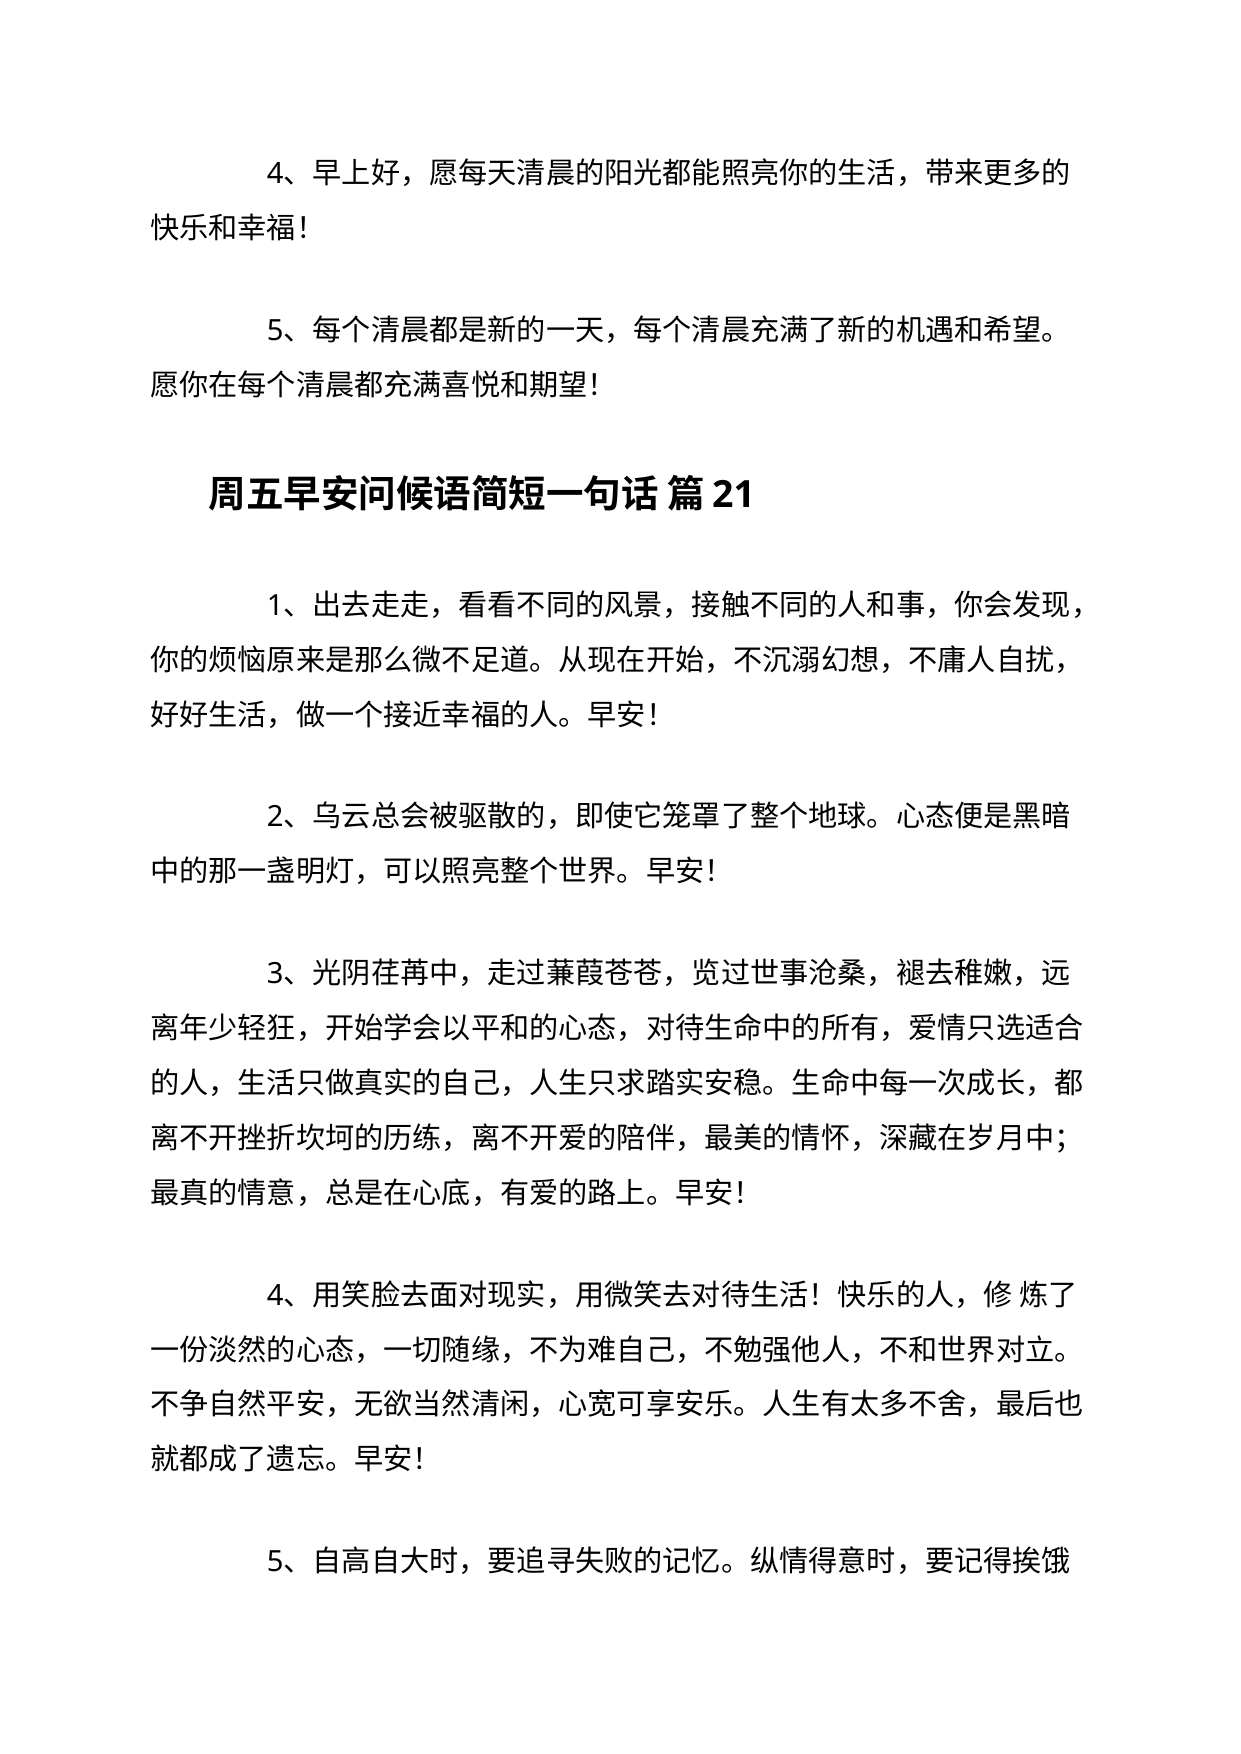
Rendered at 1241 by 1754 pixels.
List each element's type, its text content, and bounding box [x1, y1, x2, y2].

text 周五早安问候语简短一句话 篇21 [150, 463, 1090, 518]
text 4、早上好，愿每天清晨的阳光都能照亮你的生活，带来更多的快乐和幸福！ [150, 150, 1090, 247]
text 5、每个清晨都是新的一天，每个清晨充满了新的机遇和希望。愿你在每个清晨都充满喜悦和期望！ [150, 307, 1090, 404]
text 3、光阴荏苒中，走过蒹葭苍苍，览过世事沧桑，褪去稚嫩，远离年少轻狂，开始学会以平和的心态，对待生命中的所有，爱情只选适合的人，生活只做真实的自己，人生只求踏实安稳。生命中每一次成长，都离不开挫折坎坷的历练，离不开爱的陪伴，最美的情怀，深藏在岁月中；最真的情意，总是在心底，有爱的路上。早安！ [150, 949, 1090, 1212]
text 2、乌云总会被驱散的，即使它笼罩了整个地球。心态便是黑暗中的那一盏明灯，可以照亮整个世界。早安！ [150, 793, 1090, 890]
text 1、出去走走，看看不同的风景，接触不同的人和事，你会发现，你的烦恼原来是那么微不足道。从现在开始，不沉溺幻想，不庸人自扰，好好生活，做一个接近幸福的人。早安！ [150, 581, 1090, 733]
text 4、用笑脸去面对现实，用微笑去对待生活！快乐的人，修 炼了一份淡然的心态，一切随缘，不为难自己，不勉强他人，不和世界对立。不争自然平安，无欲当然清闲，心宽可享安乐。人生有太多不舍，最后也就都成了遗忘。早安！ [150, 1271, 1090, 1478]
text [150, 1538, 1090, 1580]
